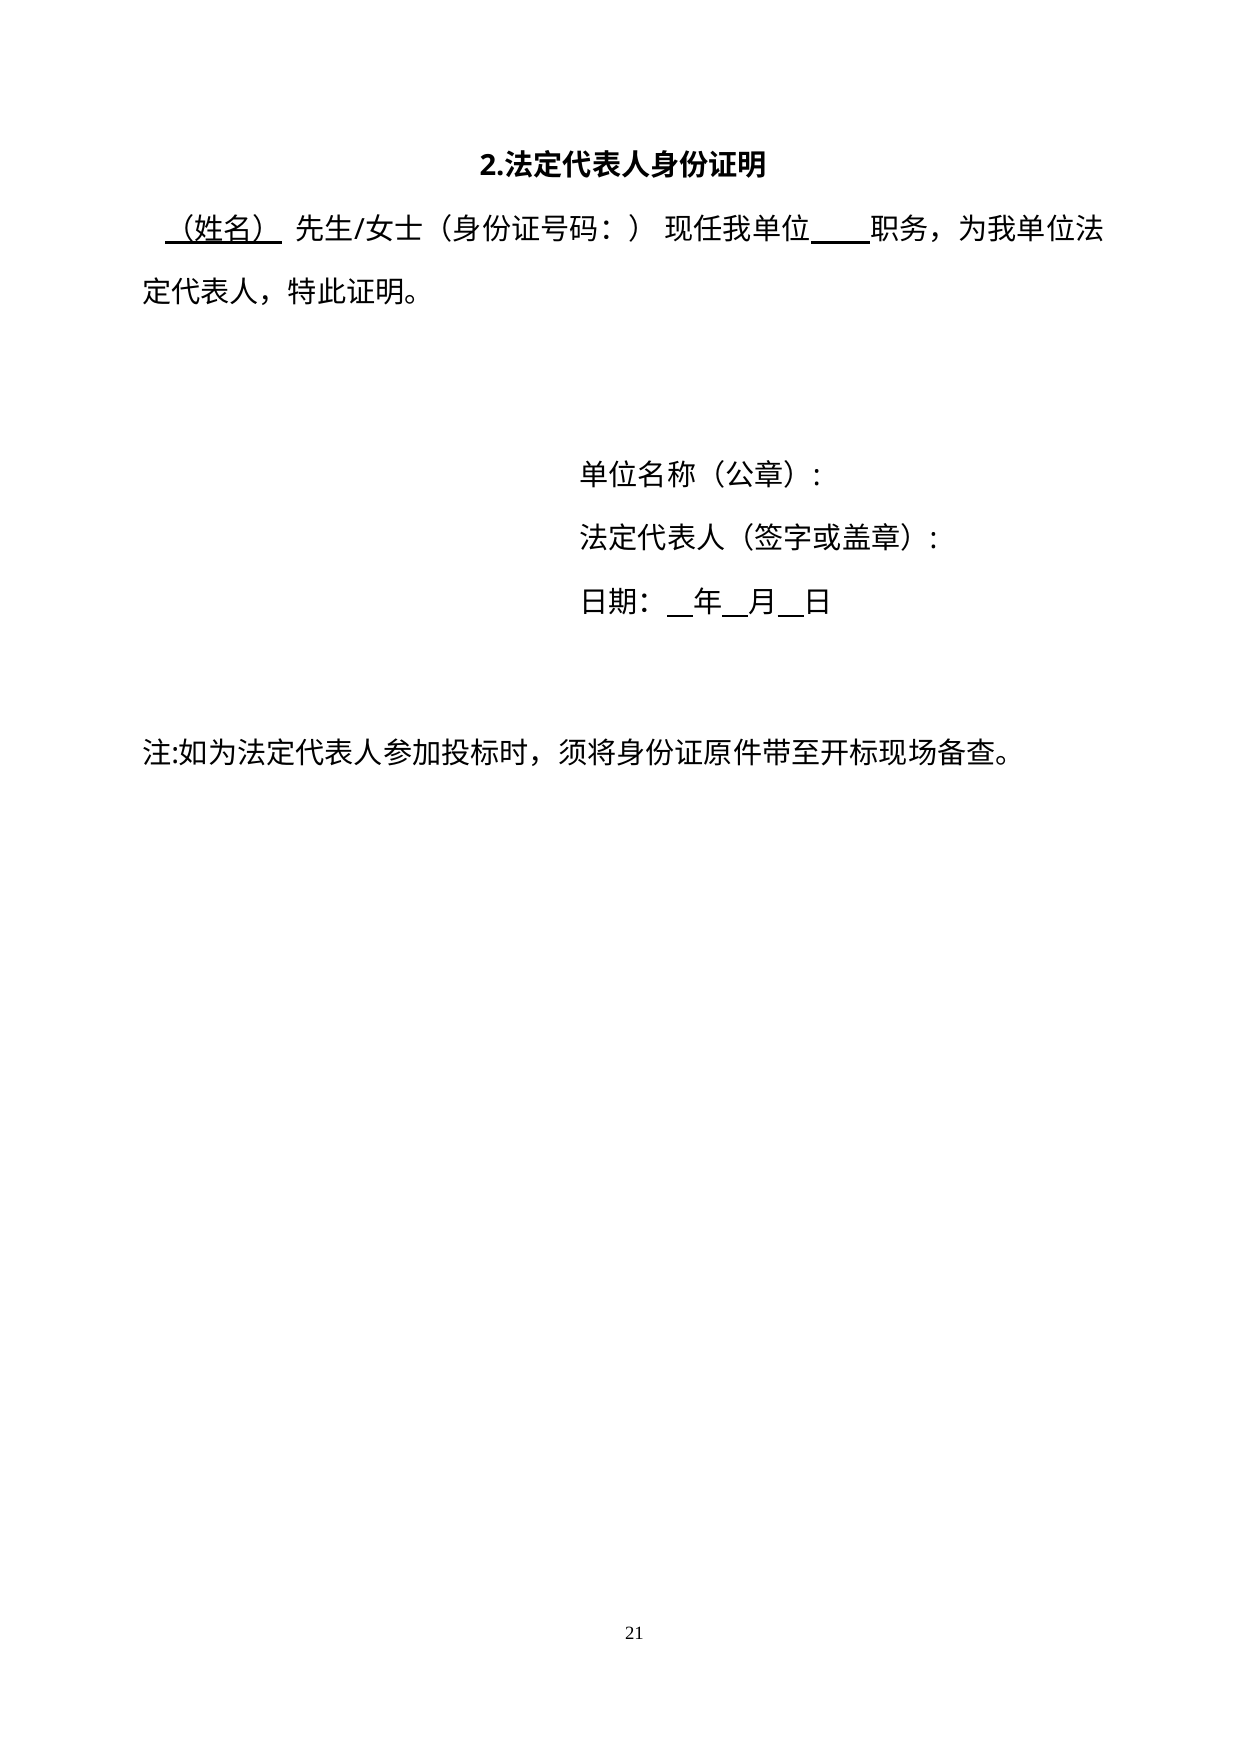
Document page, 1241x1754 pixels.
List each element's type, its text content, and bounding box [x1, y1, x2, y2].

text 法定代表人（签字或盖章）: [536, 515, 1104, 557]
text （未加盖公章的营业执照副本复印件无效）2.法定代表人身份证明 [142, 142, 1104, 184]
text 单位名称（公章）: [536, 451, 1104, 494]
text （姓名） 先生/女士（身份证号码：） 现任我单位 职务，为我单位法定代表人，特此证明。 [142, 205, 1104, 311]
text 注:如为法定代表人参加投标时，须将身份证原件带至开标现场备查。 [142, 729, 1104, 772]
text 日期： 年 月 日 [536, 578, 1104, 621]
